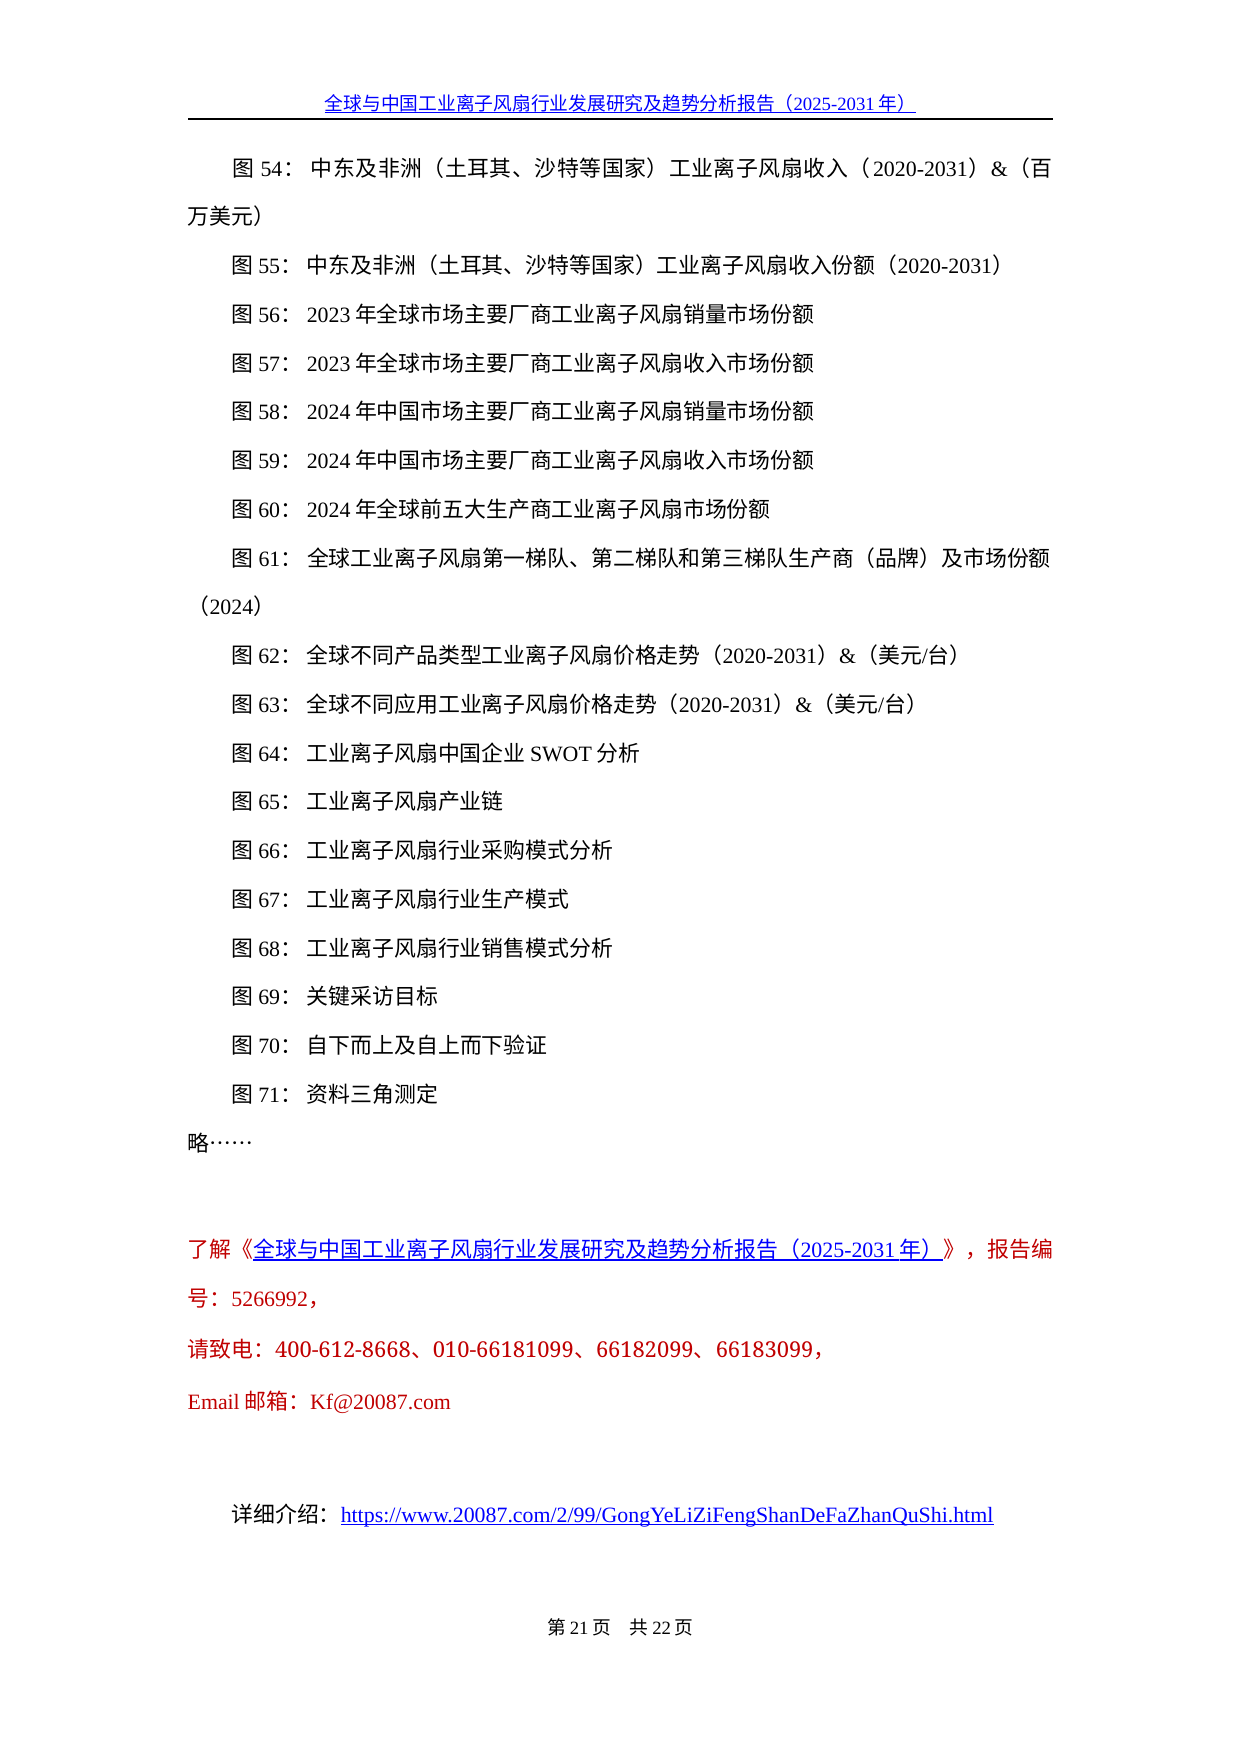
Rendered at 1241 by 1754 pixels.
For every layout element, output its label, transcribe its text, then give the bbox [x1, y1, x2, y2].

text 详细介绍：https://www.20087.com/2/99/GongYeLiZiFengShanDeFaZhanQuShi.html [187, 1496, 1053, 1529]
text Email邮箱：Kf@20087.com [187, 1383, 1053, 1416]
text 了解《全球与中国工业离子风扇行业发展研究及趋势分析报告（2025-2031年）》，报告编号：5266992， [187, 1232, 1053, 1313]
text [187, 150, 1053, 1158]
text 请致电：400-612-8668、010-66181099、66182099、66183099， [187, 1332, 1053, 1364]
